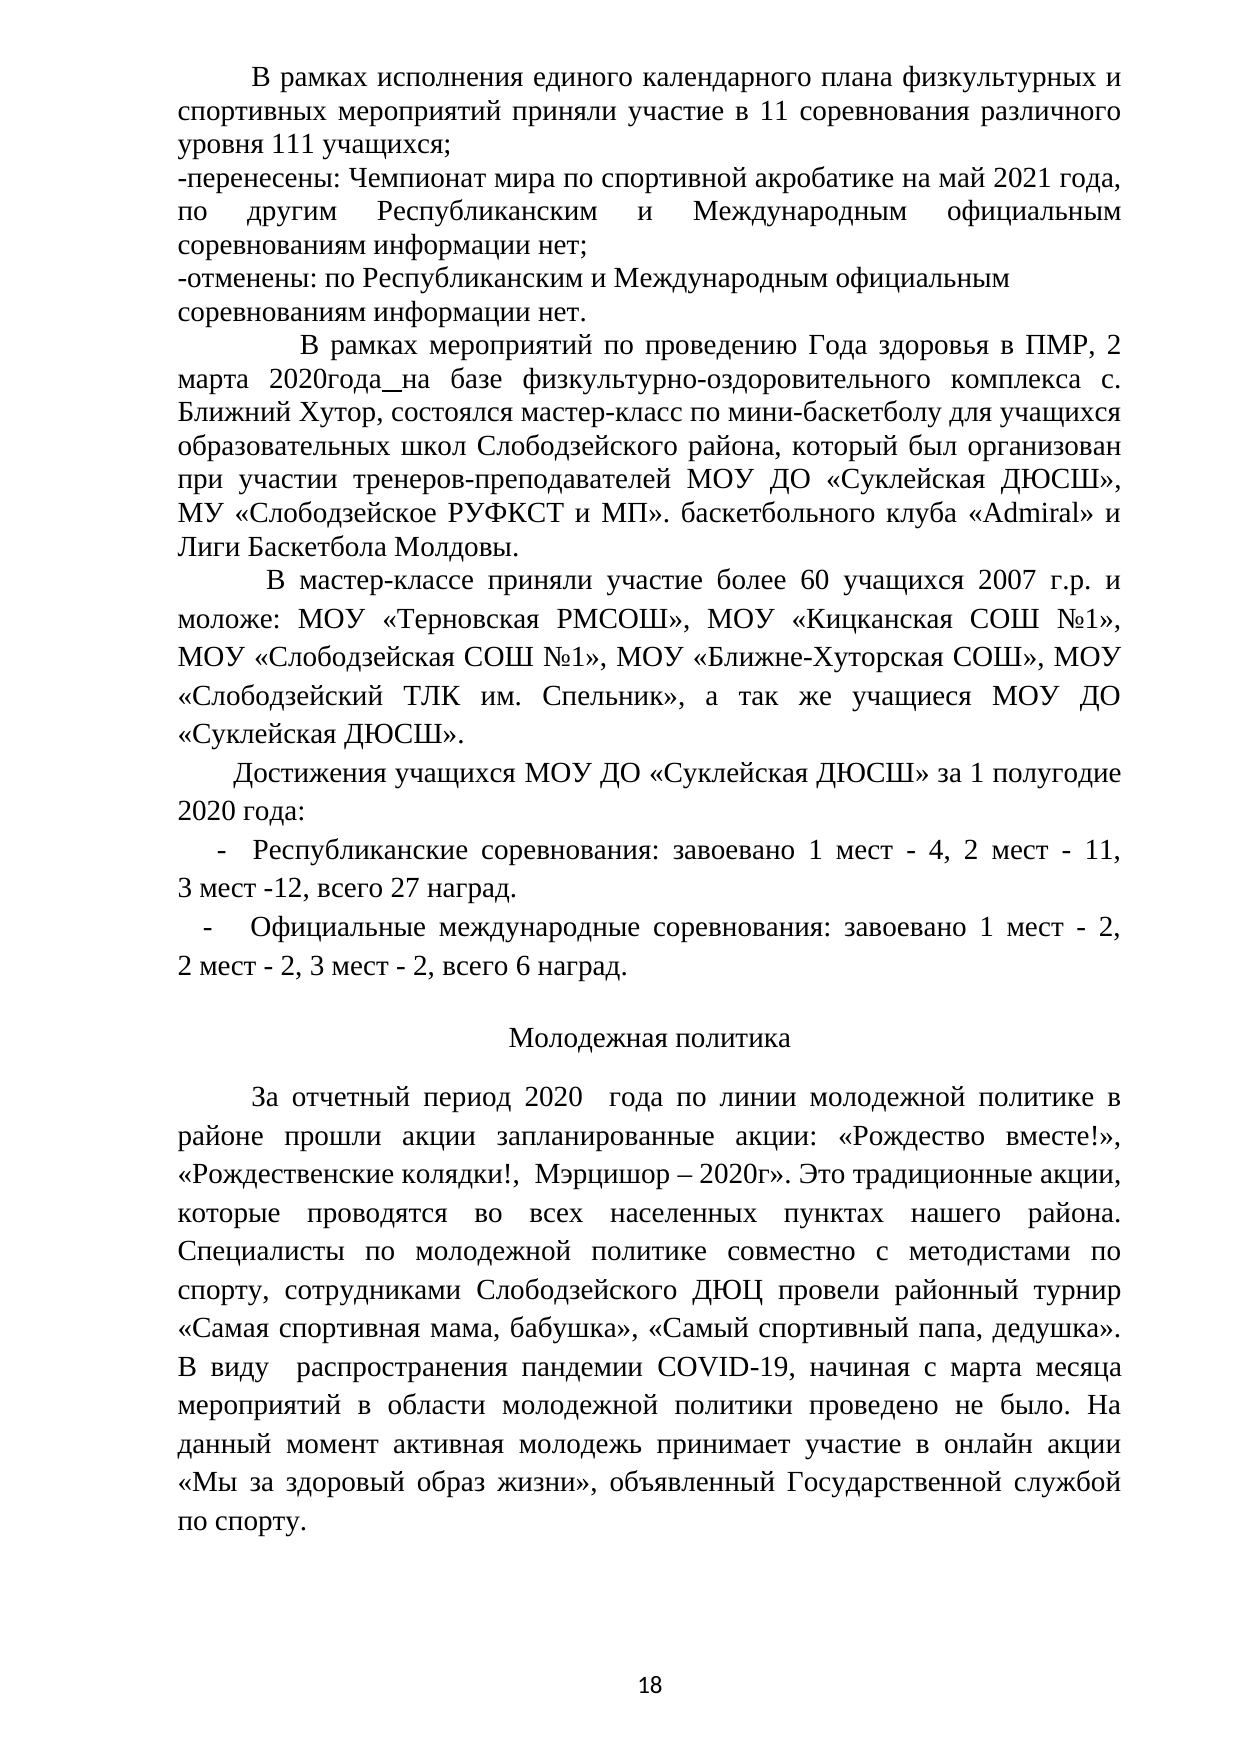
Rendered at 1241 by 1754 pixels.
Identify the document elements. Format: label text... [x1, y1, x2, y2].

text -отменены: по Республиканским и Международным официальным соревнованиям информации нет. [177, 260, 1122, 327]
text В мастер-классе приняли участие более 60 учащихся .р. и моложе: МОУ «Терновская РМСОШ», МОУ «Кицканская СОШ №1», МОУ «Слободзейская СОШ №1», МОУ «Ближне-Хуторская СОШ», МОУ «Слободзейский ТЛК им. Спельник», а так же учащиеся МОУ ДО «Суклейская ДЮСШ». [177, 562, 1122, 750]
text Молодежная политика [177, 1020, 1122, 1053]
text -перенесены: Чемпионат мира по спортивной акробатике на май 2021 года, по другим Республиканским и Международным официальным соревнованиям информации нет; [177, 160, 1122, 260]
text В рамках исполнения единого календарного плана физкультурных и спортивных мероприятий приняли участие в 11 соревнования различного уровня 111 учащихся; [177, 59, 1122, 160]
text - Республиканские соревнования: завоевано 1 мест - 4, 2 мест - 11, 3 мест -12, всего 27 наград. [177, 832, 1122, 904]
text - Официальные международные соревнования: завоевано 1 мест - 2, 2 мест - 2, 3 мест - 2, всего 6 наград. [177, 909, 1122, 981]
text За отчетный период 2020 года по линии молодежной политике в районе прошли акции запланированные акции: «Рождество вместе!», «Рождественские колядки!, Мэрцишор – 2020г». Это традиционные акции, которые проводятся во всех населенных пунктах нашего района. Специалисты по молодежной политике совместно с методистами по спорту, сотрудниками Слободзейского ДЮЦ провели районный турнир «Самая спортивная мама, бабушка», «Самый спортивный папа, дедушка». В виду распространения пандемии COVID-19, начиная с марта месяца мероприятий в области молодежной политики проведено не было. На данный момент активная молодежь принимает участие в онлайн акции «Мы за здоровый образ жизни», объявленный Государственной службой по спорту. [177, 1079, 1122, 1537]
text Достижения учащихся МОУ ДО «Суклейская ДЮСШ» за 1 полугодие 2020 года: [177, 755, 1122, 827]
text В рамках мероприятий по проведению Года здоровья в ПМР, 2 марта 2020года на базе физкультурно-оздоровительного комплекса с. Ближний Хутор, состоялся мастер-класс по мини-баскетболу для учащихся образовательных школ Слободзейского района, который был организован при участии тренеров-преподавателей МОУ ДО «Суклейская ДЮСШ», МУ «Слободзейское РУФКСТ и МП». баскетбольного клуба «Admiral» и Лиги Баскетбола Молдовы. [177, 327, 1122, 562]
